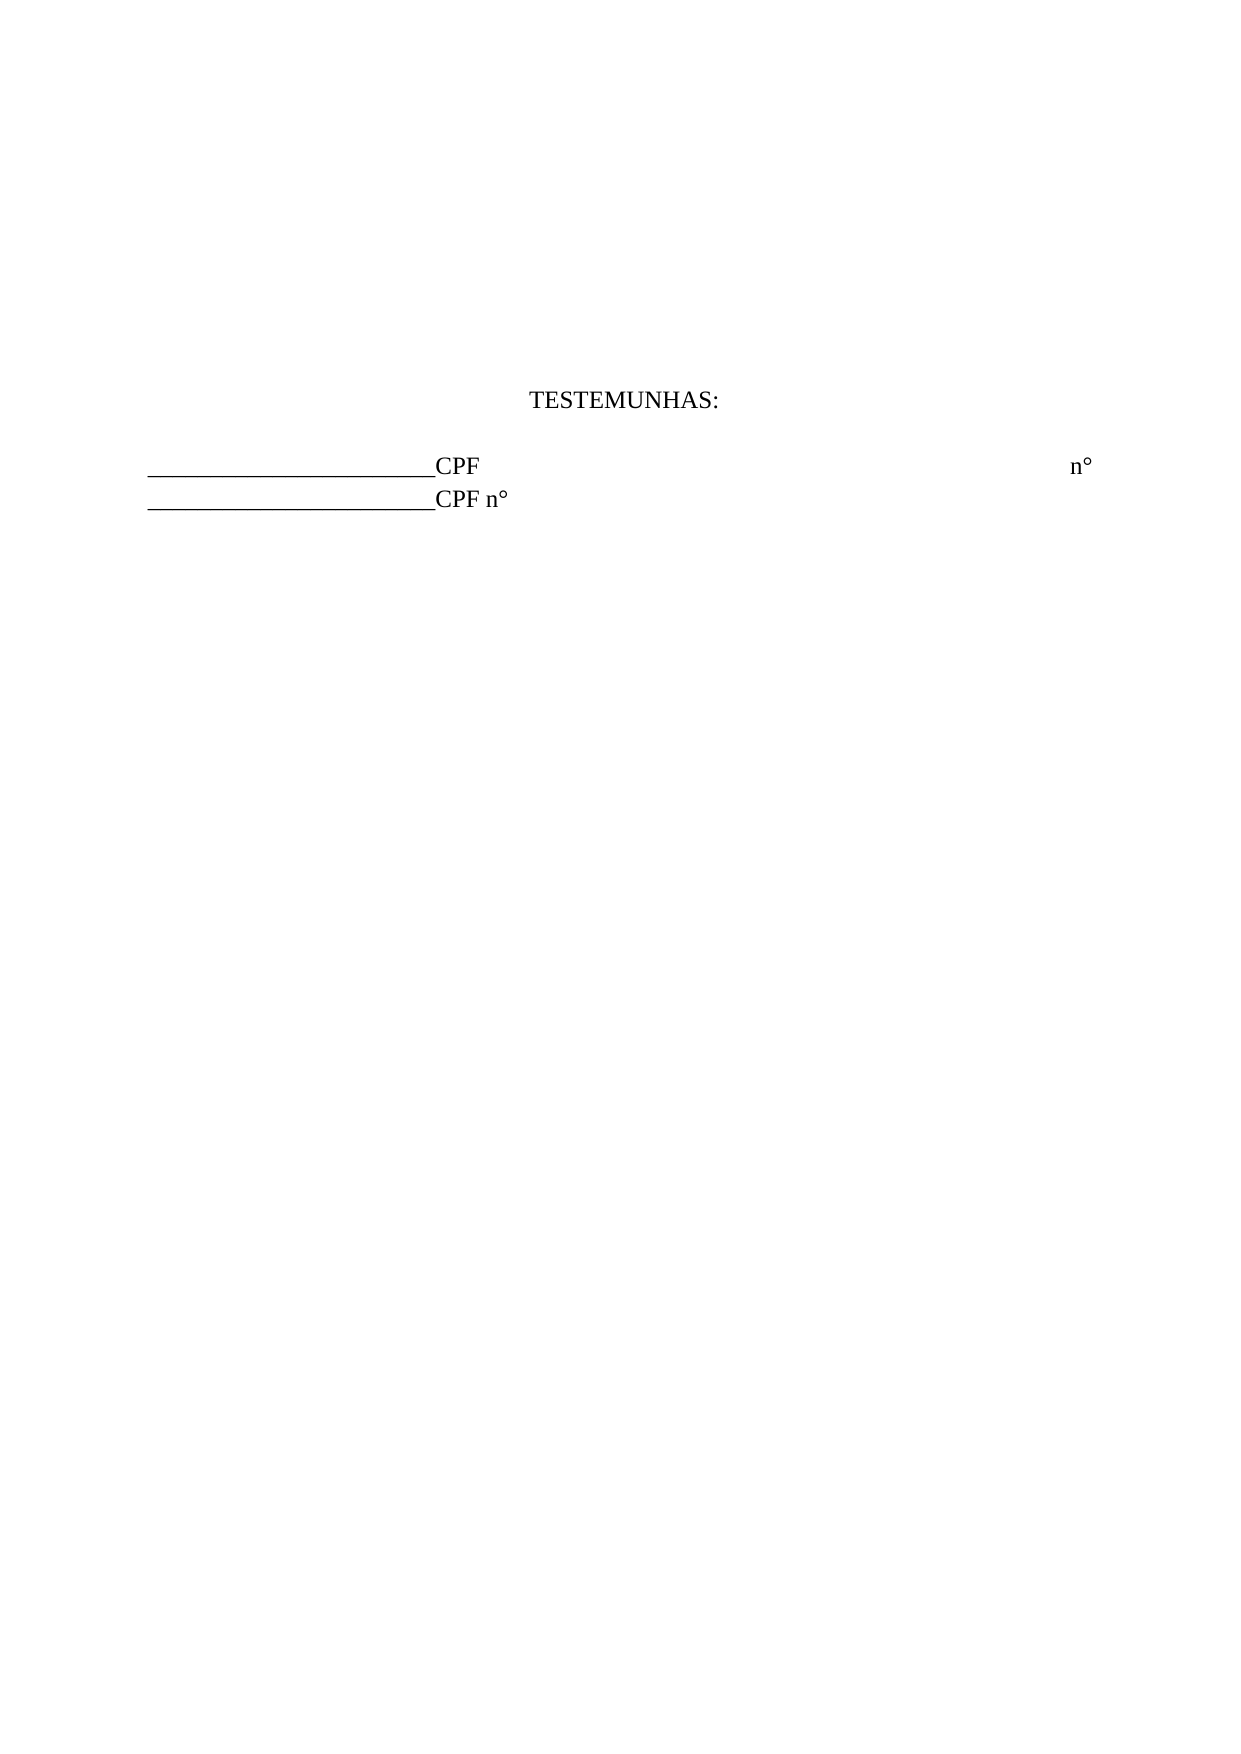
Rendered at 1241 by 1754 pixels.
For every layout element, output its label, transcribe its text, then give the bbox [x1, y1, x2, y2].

text TESTEMUNHAS: [523, 385, 1092, 414]
text _______________________CPF n° _______________________CPF n° [148, 451, 1092, 513]
